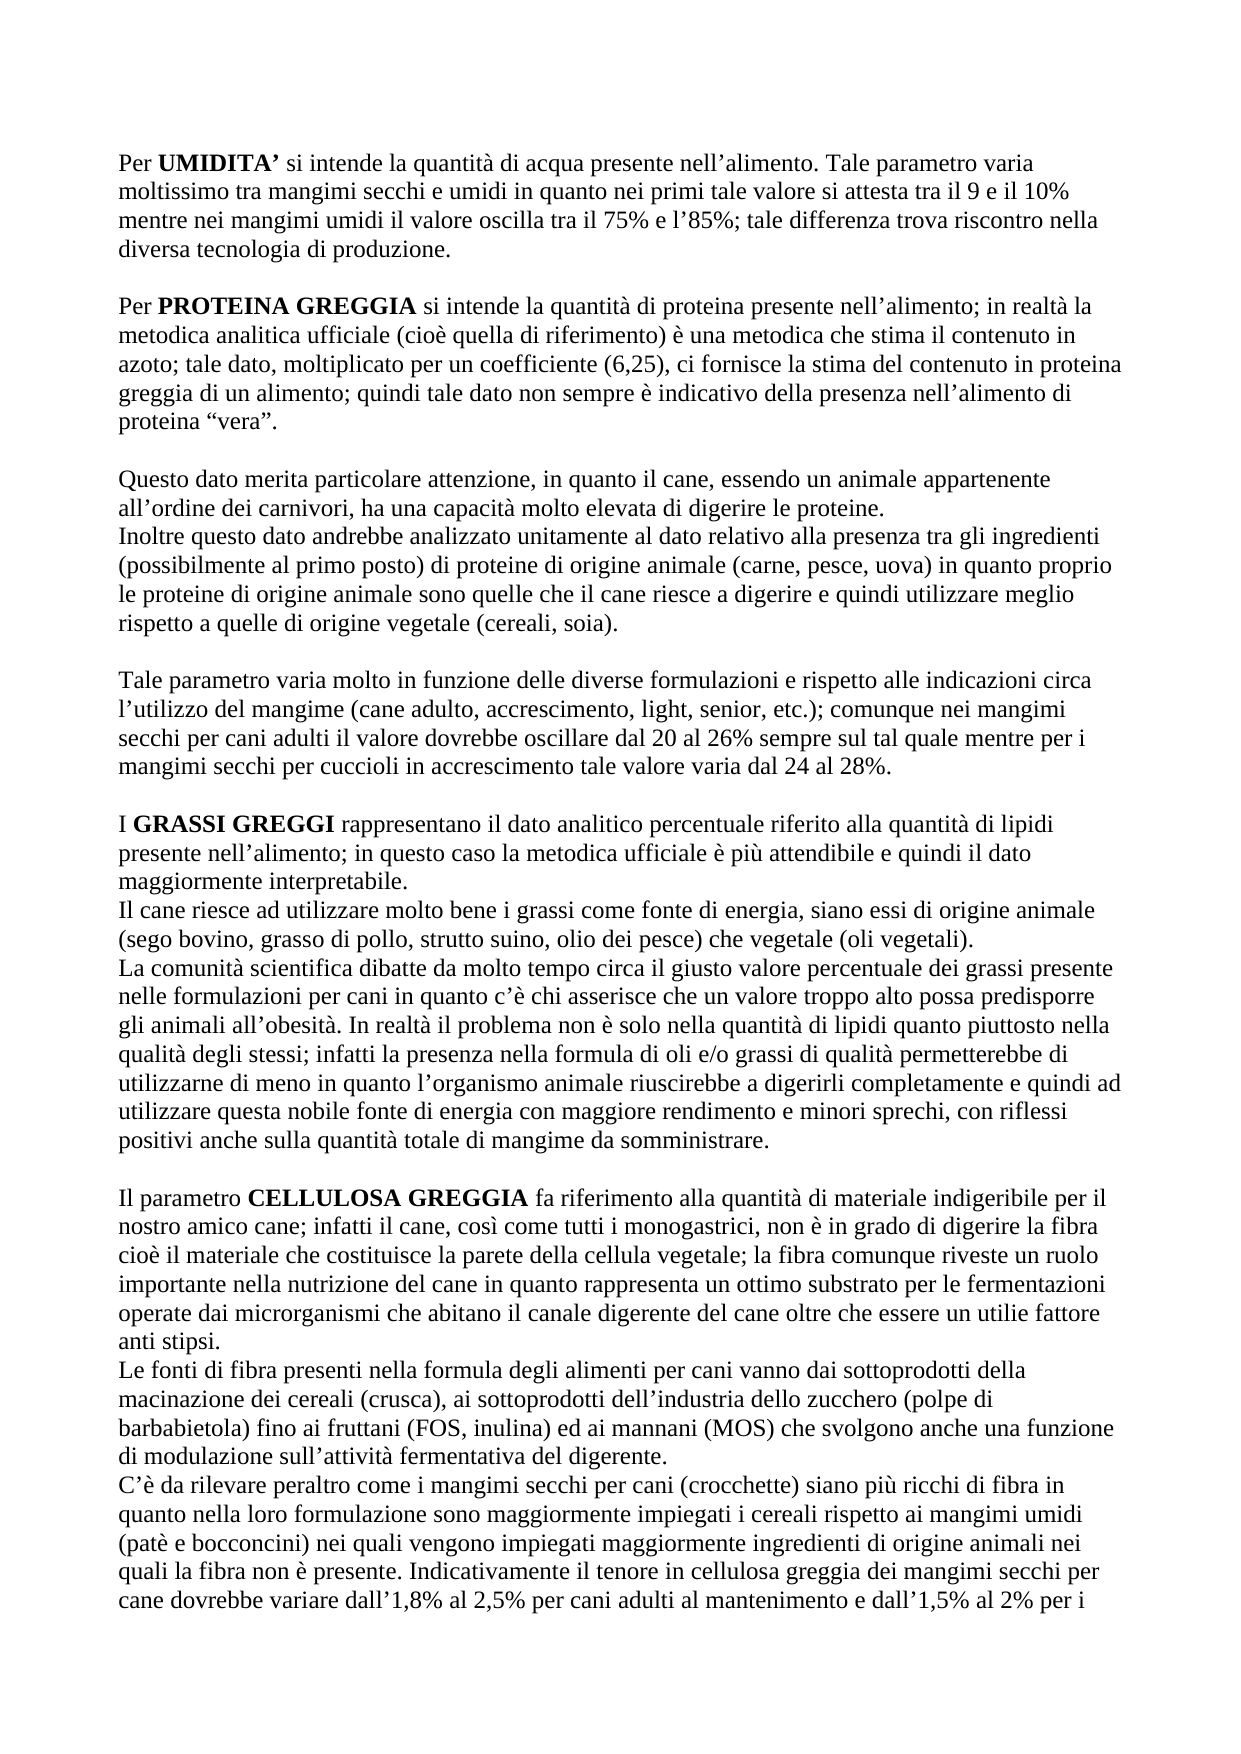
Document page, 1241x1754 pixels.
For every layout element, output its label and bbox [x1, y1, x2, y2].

text [118, 148, 1122, 1614]
